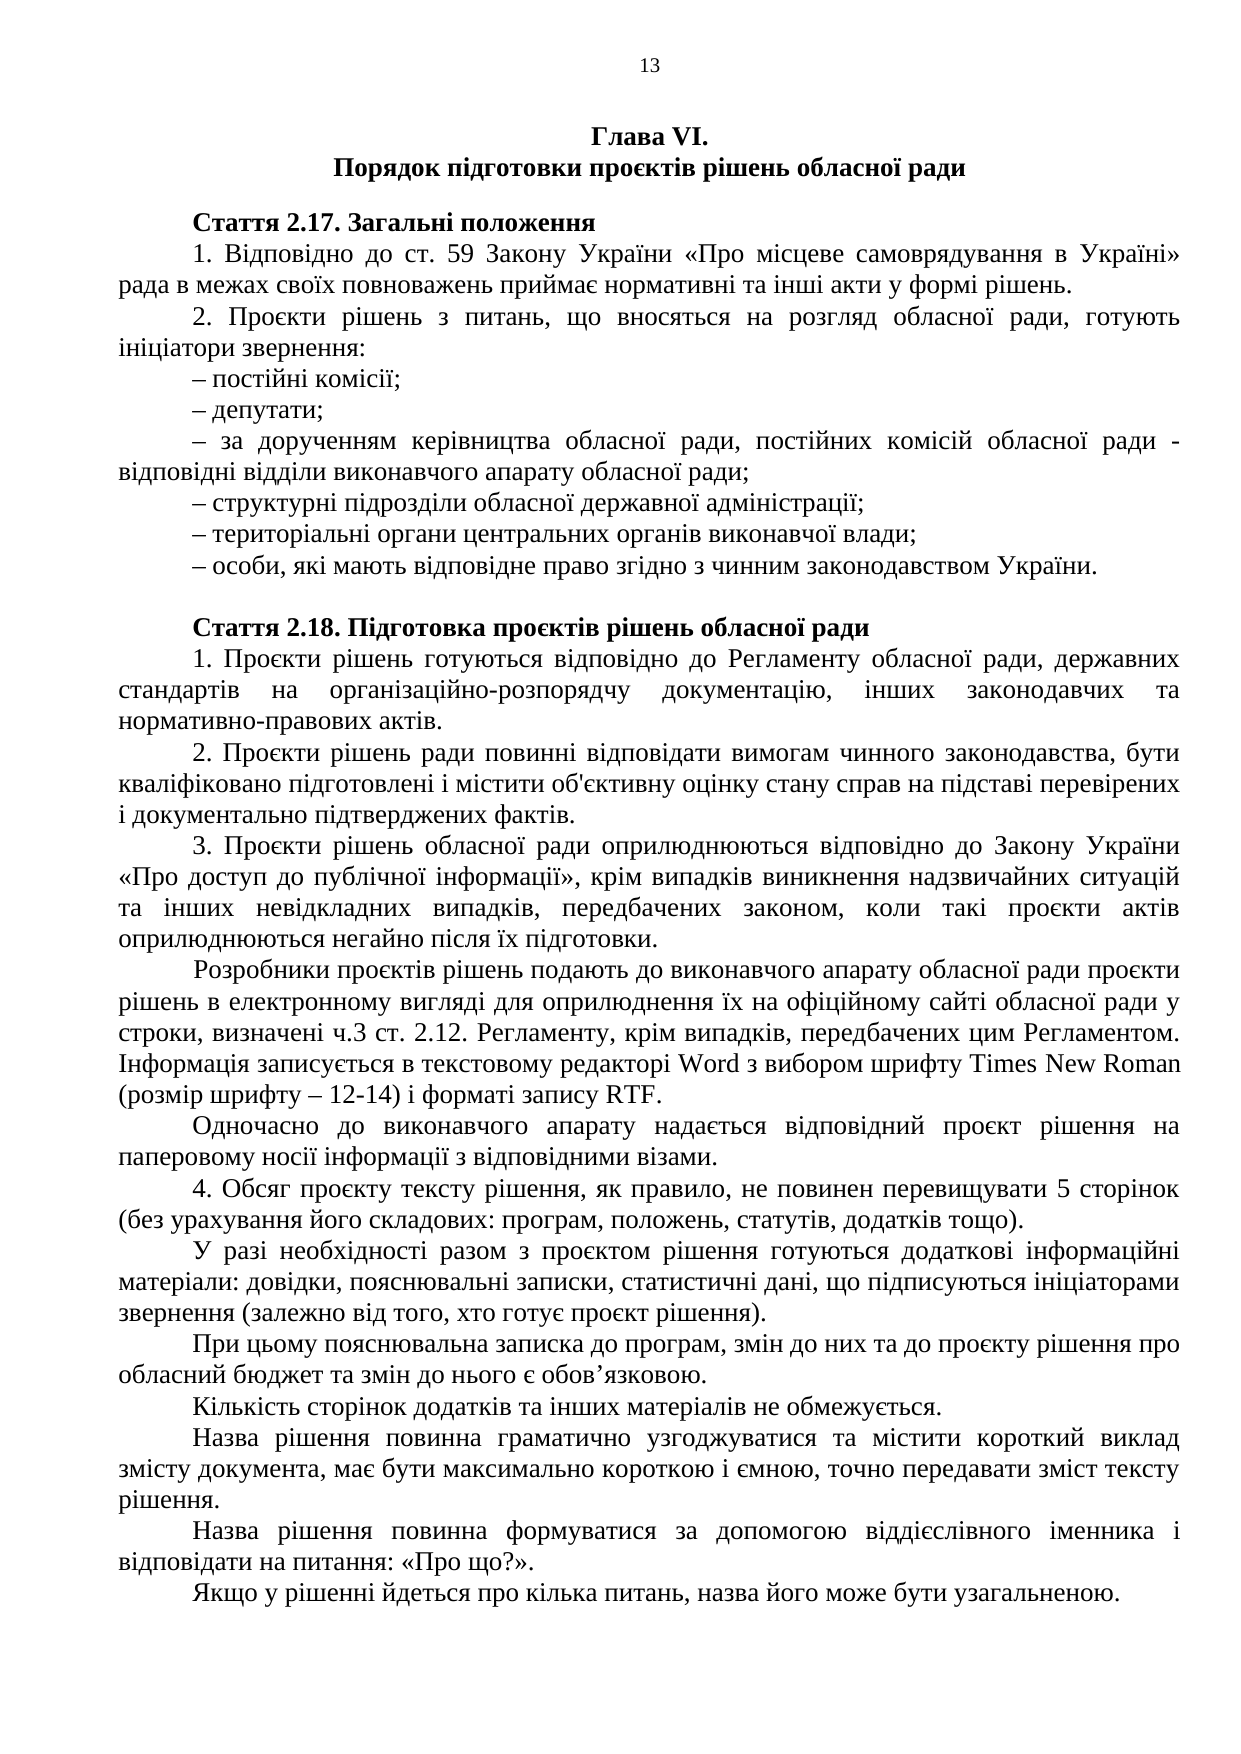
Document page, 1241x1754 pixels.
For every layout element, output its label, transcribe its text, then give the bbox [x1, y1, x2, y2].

text У разі необхідності разом з проєктом рішення готуються додаткові інформаційні матеріали: довідки, пояснювальні записки, статистичні дані, що підписуються ініціаторами звернення (залежно від того, хто готує проєкт рішення). [118, 1234, 1181, 1327]
text 2. Проєкти рішень ради повинні відповідати вимогам чинного законодавства, бути кваліфіковано підготовлені і містити об'єктивну оцінку стану справ на підставі перевірених і документально підтверджених фактів. [118, 736, 1181, 829]
text Якщо у рішенні йдеться про кілька питань, назва його може бути узагальненою. [118, 1577, 1181, 1608]
text Стаття 2.17. Загальні положення [118, 206, 1181, 237]
text Одночасно до виконавчого апарату надається відповідний проєкт рішення на паперовому носії інформації з відповідними візами. [118, 1109, 1181, 1172]
text Розробники проєктів рішень подають до виконавчого апарату обласної ради проєкти рішень в електронному вигляді для оприлюднення їх на офіційному сайті обласної ради у строки, визначені ч.3 ст. 2.12. Регламенту, крім випадків, передбачених цим Регламентом. Інформація записується в текстовому редакторі Word з вибором шрифту Times New Roman (розмір шрифту – 12-14) і форматі запису RTF. [118, 954, 1181, 1109]
text 1. Проєкти рішень готуються відповідно до Регламенту обласної ради, державних стандартів на організаційно-розпорядчу документацію, інших законодавчих та нормативно-правових актів. [118, 642, 1181, 736]
text 1. Відповідно до ст. 59 Закону України «Про місцеве самоврядування в Україні» рада в межах своїх повноважень приймає нормативні та інші акти у формі рішень. [118, 237, 1181, 299]
text – за дорученням керівництва обласної ради, постійних комісій обласної ради - відповідні відділи виконавчого апарату обласної ради; [118, 424, 1181, 486]
text – територіальні органи центральних органів виконавчої влади; [118, 518, 1181, 549]
text Стаття 2.18. Підготовка проєктів рішень обласної ради [118, 611, 1181, 642]
text 2. Проєкти рішень з питань, що вносяться на розгляд обласної ради, готують ініціатори звернення: [118, 299, 1181, 362]
text – депутати; [118, 393, 1181, 424]
text – структурні підрозділи обласної державної адміністрації; [118, 486, 1181, 518]
text 4. Обсяг проєкту тексту рішення, як правило, не повинен перевищувати 5 сторінок (без урахування його складових: програм, положень, статутів, додатків тощо). [118, 1172, 1181, 1234]
text – особи, які мають відповідне право згідно з чинним законодавством України. [118, 549, 1181, 580]
text Глава VI. [118, 120, 1181, 151]
text При цьому пояснювальна записка до програм, змін до них та до проєкту рішення про обласний бюджет та змін до нього є обов’язковою. [118, 1327, 1181, 1390]
text Кількість сторінок додатків та інших матеріалів не обмежується. [118, 1390, 1181, 1421]
text Порядок підготовки проєктів рішень обласної ради [118, 151, 1181, 182]
text – постійні комісії; [118, 362, 1181, 393]
text Назва рішення повинна формуватися за допомогою віддієслівного іменника і відповідати на питання: «Про що?». [118, 1514, 1181, 1577]
text Назва рішення повинна граматично узгоджуватися та містити короткий виклад змісту документа, має бути максимально короткою і ємною, точно передавати зміст тексту рішення. [118, 1421, 1181, 1514]
list 3. Проєкти рішень обласної ради оприлюднюються відповідно до Закону України «Про доступ до публічної інформації», крім випадків виникнення надзвичайних ситуацій та інших невідкладних випадків, передбачених законом, коли такі проєкти актів оприлюднюються негайно після їх підготовки. [118, 829, 1181, 954]
